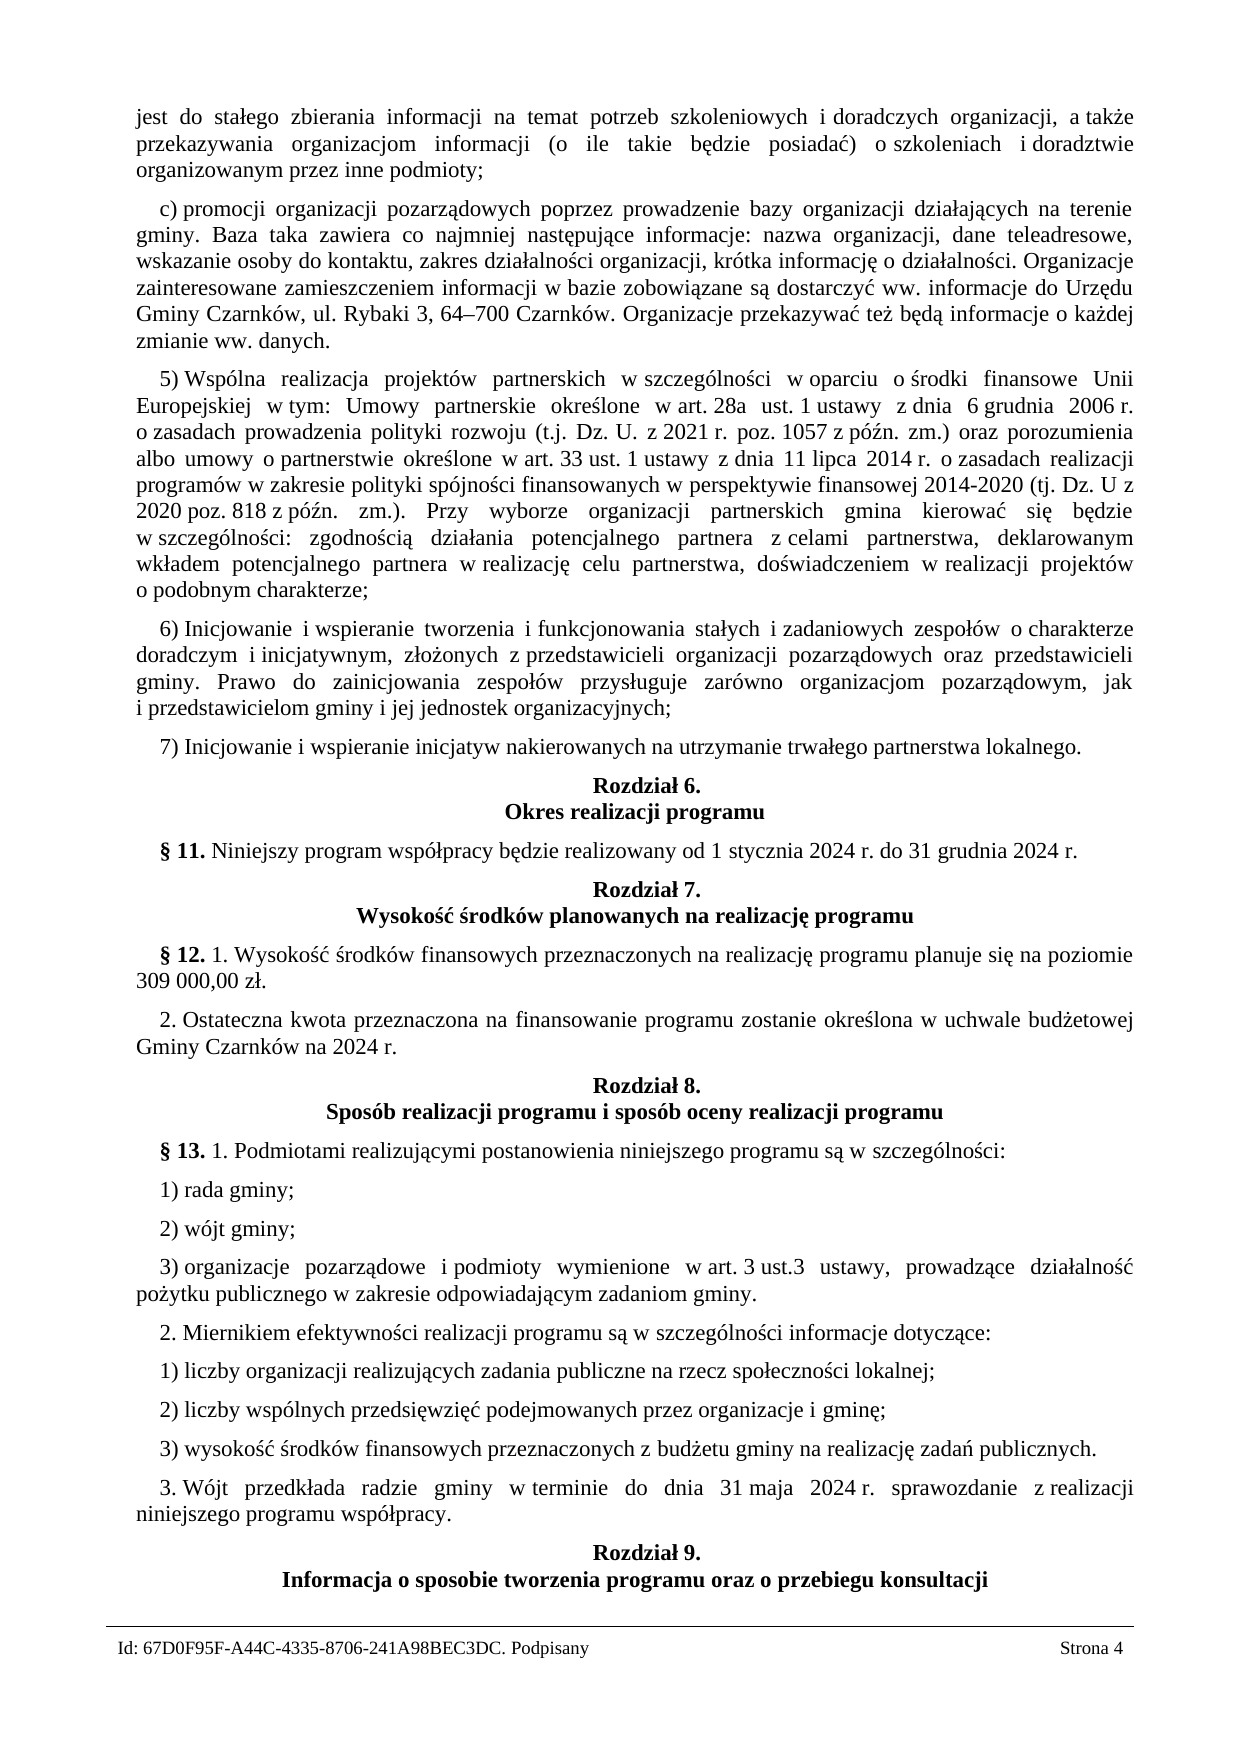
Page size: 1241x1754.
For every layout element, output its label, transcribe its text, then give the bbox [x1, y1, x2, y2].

text c) promocji organizacji pozarządowych poprzez prowadzenie bazy organizacji działających na terenie gminy. Baza taka zawiera co najmniej następujące informacje: nazwa organizacji, dane teleadresowe, wskazanie osoby do kontaktu, zakres działalności organizacji, krótka informację o działalności. Organizacje zainteresowane zamieszczeniem informacji w bazie zobowiązane są dostarczyć ww. informacje do Urzędu Gminy Czarnków, ul. Rybaki 3, 64–700 Czarnków. Organizacje przekazywać też będą informacje o każdej zmianie ww. danych. [136, 195, 1134, 353]
text 3) organizacje pozarządowe i podmioty wymienione w art. 3 ust.3 ustawy, prowadzące działalność pożytku publicznego w zakresie odpowiadającym zadaniom gminy. [136, 1253, 1134, 1306]
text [136, 103, 1134, 182]
text Rozdział 9. Informacja o sposobie tworzenia programu oraz o przebiegu konsultacji [136, 1539, 1134, 1592]
text § 12. 1. Wysokość środków finansowych przeznaczonych na realizację programu planuje się na poziomie 309 000,00 zł. [136, 941, 1134, 994]
text 2) liczby wspólnych przedsięwzięć podejmowanych przez organizacje i gminę; [136, 1396, 1134, 1423]
text 5) Wspólna realizacja projektów partnerskich w szczególności w oparciu o środki finansowe Unii Europejskiej w tym: Umowy partnerskie określone w art. 28a ust. 1 ustawy z dnia 6 grudnia 2006 r. o zasadach prowadzenia polityki rozwoju (t.j. Dz. U. z 2021 r. poz. 1057 z późn. zm.) oraz porozumienia albo umowy o partnerstwie określone w art. 33 ust. 1 ustawy z dnia 11 lipca 2014 r. o zasadach realizacji programów w zakresie polityki spójności finansowanych w perspektywie finansowej 2014-2020 (tj. Dz. U z 2020 poz. 818 z późn. zm.). Przy wyborze organizacji partnerskich gmina kierować się będzie w szczególności: zgodnością działania potencjalnego partnera z celami partnerstwa, deklarowanym wkładem potencjalnego partnera w realizację celu partnerstwa, doświadczeniem w realizacji projektów o podobnym charakterze; [136, 366, 1134, 603]
text 2) wójt gminy; [136, 1214, 1134, 1241]
text 2. Miernikiem efektywności realizacji programu są w szczególności informacje dotyczące: [136, 1319, 1134, 1345]
text 3. Wójt przedkłada radzie gminy w terminie do dnia 31 maja 2024 r. sprawozdanie z realizacji niniejszego programu współpracy. [136, 1474, 1134, 1527]
text 2. Ostateczna kwota przeznaczona na finansowanie programu zostanie określona w uchwale budżetowej Gminy Czarnków na 2024 r. [136, 1006, 1134, 1059]
text § 11. Niniejszy program współpracy będzie realizowany od 1 stycznia 2024 r. do 31 grudnia 2024 r. [136, 837, 1134, 863]
text 1) rada gminy; [136, 1176, 1134, 1202]
text Rozdział 7. Wysokość środków planowanych na realizację programu [136, 876, 1134, 929]
text 3) wysokość środków finansowych przeznaczonych z budżetu gminy na realizację zadań publicznych. [136, 1435, 1134, 1462]
text § 13. 1. Podmiotami realizującymi postanowienia niniejszego programu są w szczególności: [136, 1137, 1134, 1163]
text 1) liczby organizacji realizujących zadania publiczne na rzecz społeczności lokalnej; [136, 1357, 1134, 1384]
text 6) Inicjowanie i wspieranie tworzenia i funkcjonowania stałych i zadaniowych zespołów o charakterze doradczym i inicjatywnym, złożonych z przedstawicieli organizacji pozarządowych oraz przedstawicieli gminy. Prawo do zainicjowania zespołów przysługuje zarówno organizacjom pozarządowym, jak i przedstawicielom gminy i jej jednostek organizacyjnych; [136, 615, 1134, 721]
text Rozdział 6. Okres realizacji programu [136, 772, 1134, 825]
text 7) Inicjowanie i wspieranie inicjatyw nakierowanych na utrzymanie trwałego partnerstwa lokalnego. [136, 733, 1134, 759]
text Rozdział 8. Sposób realizacji programu i sposób oceny realizacji programu [136, 1072, 1134, 1124]
